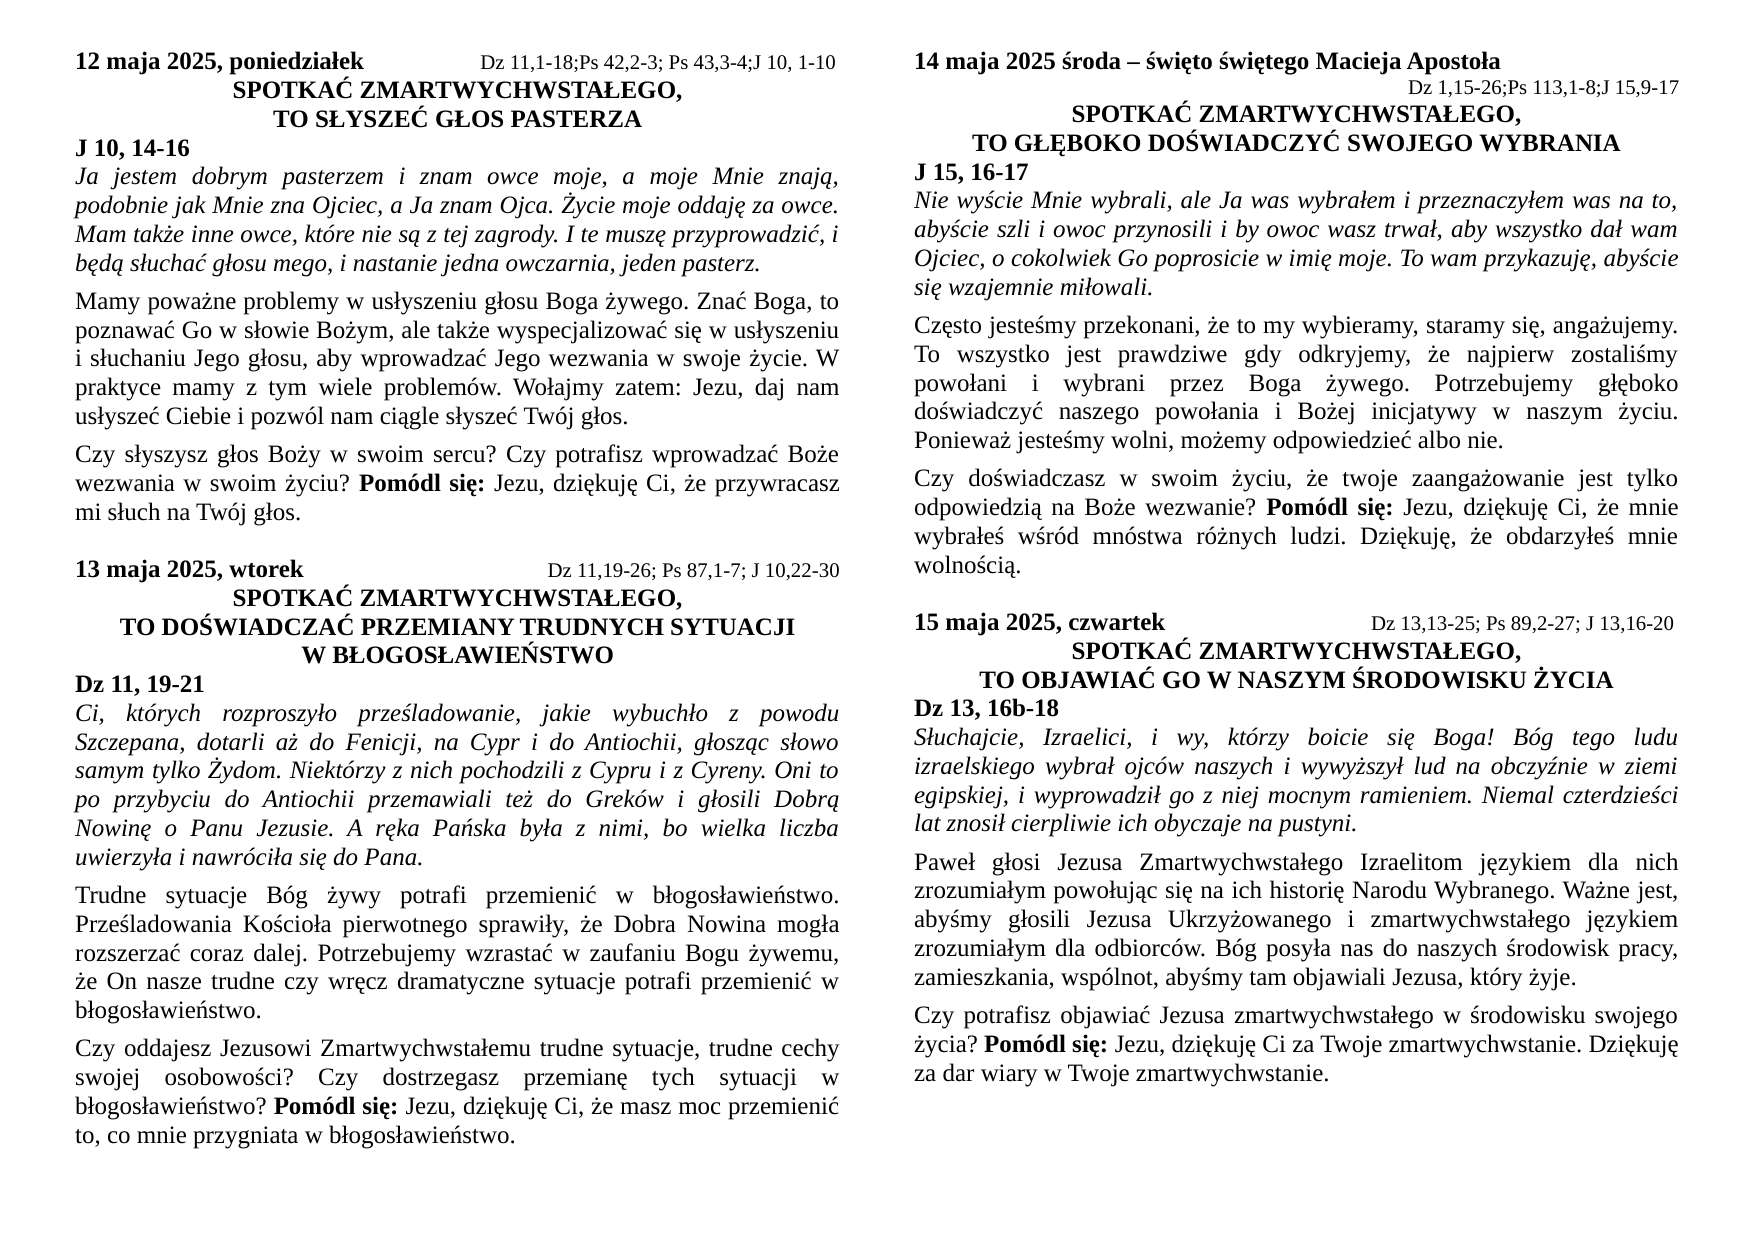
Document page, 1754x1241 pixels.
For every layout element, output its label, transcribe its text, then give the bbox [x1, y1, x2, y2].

text W BŁOGOSŁAWIEŃSTWO [75, 641, 840, 669]
text SPOTKAĆ ZMARTWYCHWSTAŁEGO, [75, 583, 840, 612]
text Często jesteśmy przekonani, że to my wybieramy, staramy się, angażujemy. To wszystko jest prawdziwe gdy odkryjemy, że najpierw zostaliśmy powołani i wybrani przez Boga żywego. Potrzebujemy głęboko doświadczyć naszego powołania i Bożej inicjatywy w naszym życiu. Ponieważ jesteśmy wolni, możemy odpowiedzieć albo nie. [914, 310, 1679, 454]
text Trudne sytuacje Bóg żywy potrafi przemienić w błogosławieństwo. Prześladowania Kościoła pierwotnego sprawiły, że Dobra Nowina mogła rozszerzać coraz dalej. Potrzebujemy wzrastać w zaufaniu Bogu żywemu, że On nasze trudne czy wręcz dramatyczne sytuacje potrafi przemienić w błogosławieństwo. [75, 880, 840, 1024]
text Słuchajcie, Izraelici, i wy, którzy boicie się Boga! Bóg tego ludu izraelskiego wybrał ojców naszych i wywyższył lud na obczyźnie w ziemi egipskiej, i wyprowadził go z niej mocnym ramieniem. Niemal czterdzieści lat znosił cierpliwie ich obyczaje na pustyni. [914, 722, 1679, 837]
text SPOTKAĆ ZMARTWYCHWSTAŁEGO, [914, 636, 1679, 665]
text TO SŁYSZEĆ GŁOS PASTERZA [75, 104, 840, 133]
text Ci, których rozproszyło prześladowanie, jakie wybuchło z powodu Szczepana, dotarli aż do Fenicji, na Cypr i do Antiochii, głosząc słowo samym tylko Żydom. Niektórzy z nich pochodzili z Cypru i z Cyreny. Oni to po przybyciu do Antiochii przemawiali też do Greków i głosili Dobrą Nowinę o Panu Jezusie. A ręka Pańska była z nimi, bo wielka liczba uwierzyła i nawróciła się do Pana. [75, 698, 840, 871]
text TO GŁĘBOKO DOŚWIADCZYĆ SWOJEGO WYBRANIA [914, 128, 1679, 157]
text Dz 11, 19-21 [75, 669, 840, 698]
text Czy potrafisz objawiać Jezusa zmartwychwstałego w środowisku swojego życia? Pomódl się: Jezu, dziękuję Ci za Twoje zmartwychwstanie. Dziękuję za dar wiary w Twoje zmartwychwstanie. [914, 1000, 1679, 1086]
text Czy oddajesz Jezusowi Zmartwychwstałemu trudne sytuacje, trudne cechy swojej osobowości? Czy dostrzegasz przemianę tych sytuacji w błogosławieństwo? Pomódl się: Jezu, dziękuję Ci, że masz moc przemienić to, co mnie przygniata w błogosławieństwo. [75, 1033, 840, 1148]
text SPOTKAĆ ZMARTWYCHWSTAŁEGO, [75, 75, 840, 104]
text TO OBJAWIAĆ GO W NASZYM ŚRODOWISKU ŻYCIA [914, 665, 1679, 693]
text J 15, 16-17 [914, 157, 1679, 186]
text Ja jestem dobrym pasterzem i znam owce moje, a moje Mnie znają, podobnie jak Mnie zna Ojciec, a Ja znam Ojca. Życie moje oddaję za owce. Mam także inne owce, które nie są z tej zagrody. I te muszę przyprowadzić, i będą słuchać głosu mego, i nastanie jedna owczarnia, jeden pasterz. [75, 161, 840, 276]
text 12 maja 2025, poniedziałek Dz 11,1-18;Ps 42,2-3; Ps 43,3-4;J 10, 1-10 [75, 46, 840, 75]
text 13 maja 2025, wtorek Dz 11,19-26; Ps 87,1-7; J 10,22-30 [75, 554, 840, 583]
text TO DOŚWIADCZAĆ PRZEMIANY TRUDNYCH SYTUACJI [75, 612, 840, 641]
text Czy doświadczasz w swoim życiu, że twoje zaangażowanie jest tylko odpowiedzią na Boże wezwanie? Pomódl się: Jezu, dziękuję Ci, że mnie wybrałeś wśród mnóstwa różnych ludzi. Dziękuję, że obdarzyłeś mnie wolnością. [914, 463, 1679, 578]
text Dz 13, 16b-18 [914, 693, 1679, 722]
text Paweł głosi Jezusa Zmartwychwstałego Izraelitom językiem dla nich zrozumiałym powołując się na ich historię Narodu Wybranego. Ważne jest, abyśmy głosili Jezusa Ukrzyżowanego i zmartwychwstałego językiem zrozumiałym dla odbiorców. Bóg posyła nas do naszych środowisk pracy, zamieszkania, wspólnot, abyśmy tam objawiali Jezusa, który żyje. [914, 847, 1679, 991]
text SPOTKAĆ ZMARTWYCHWSTAŁEGO, [914, 99, 1679, 128]
text J 10, 14-16 [75, 133, 840, 161]
text Czy słyszysz głos Boży w swoim sercu? Czy potrafisz wprowadzać Boże wezwania w swoim życiu? Pomódl się: Jezu, dziękuję Ci, że przywracasz mi słuch na Twój głos. [75, 439, 840, 526]
text Dz 1,15-26;Ps 113,1-8;J 15,9-17 [914, 75, 1679, 99]
text Nie wyście Mnie wybrali, ale Ja was wybrałem i przeznaczyłem was na to, abyście szli i owoc przynosili i by owoc wasz trwał, aby wszystko dał wam Ojciec, o cokolwiek Go poprosicie w imię moje. To wam przykazuję, abyście się wzajemnie miłowali. [914, 186, 1679, 301]
text 14 maja 2025 środa – święto świętego Macieja Apostoła [914, 46, 1679, 75]
text 15 maja 2025, czwartek Dz 13,13-25; Ps 89,2-27; J 13,16-20 [914, 607, 1679, 636]
text Mamy poważne problemy w usłyszeniu głosu Boga żywego. Znać Boga, to poznawać Go w słowie Bożym, ale także wyspecjalizować się w usłyszeniu i słuchaniu Jego głosu, aby wprowadzać Jego wezwania w swoje życie. W praktyce mamy z tym wiele problemów. Wołajmy zatem: Jezu, daj nam usłyszeć Ciebie i pozwól nam ciągle słyszeć Twój głos. [75, 286, 840, 430]
